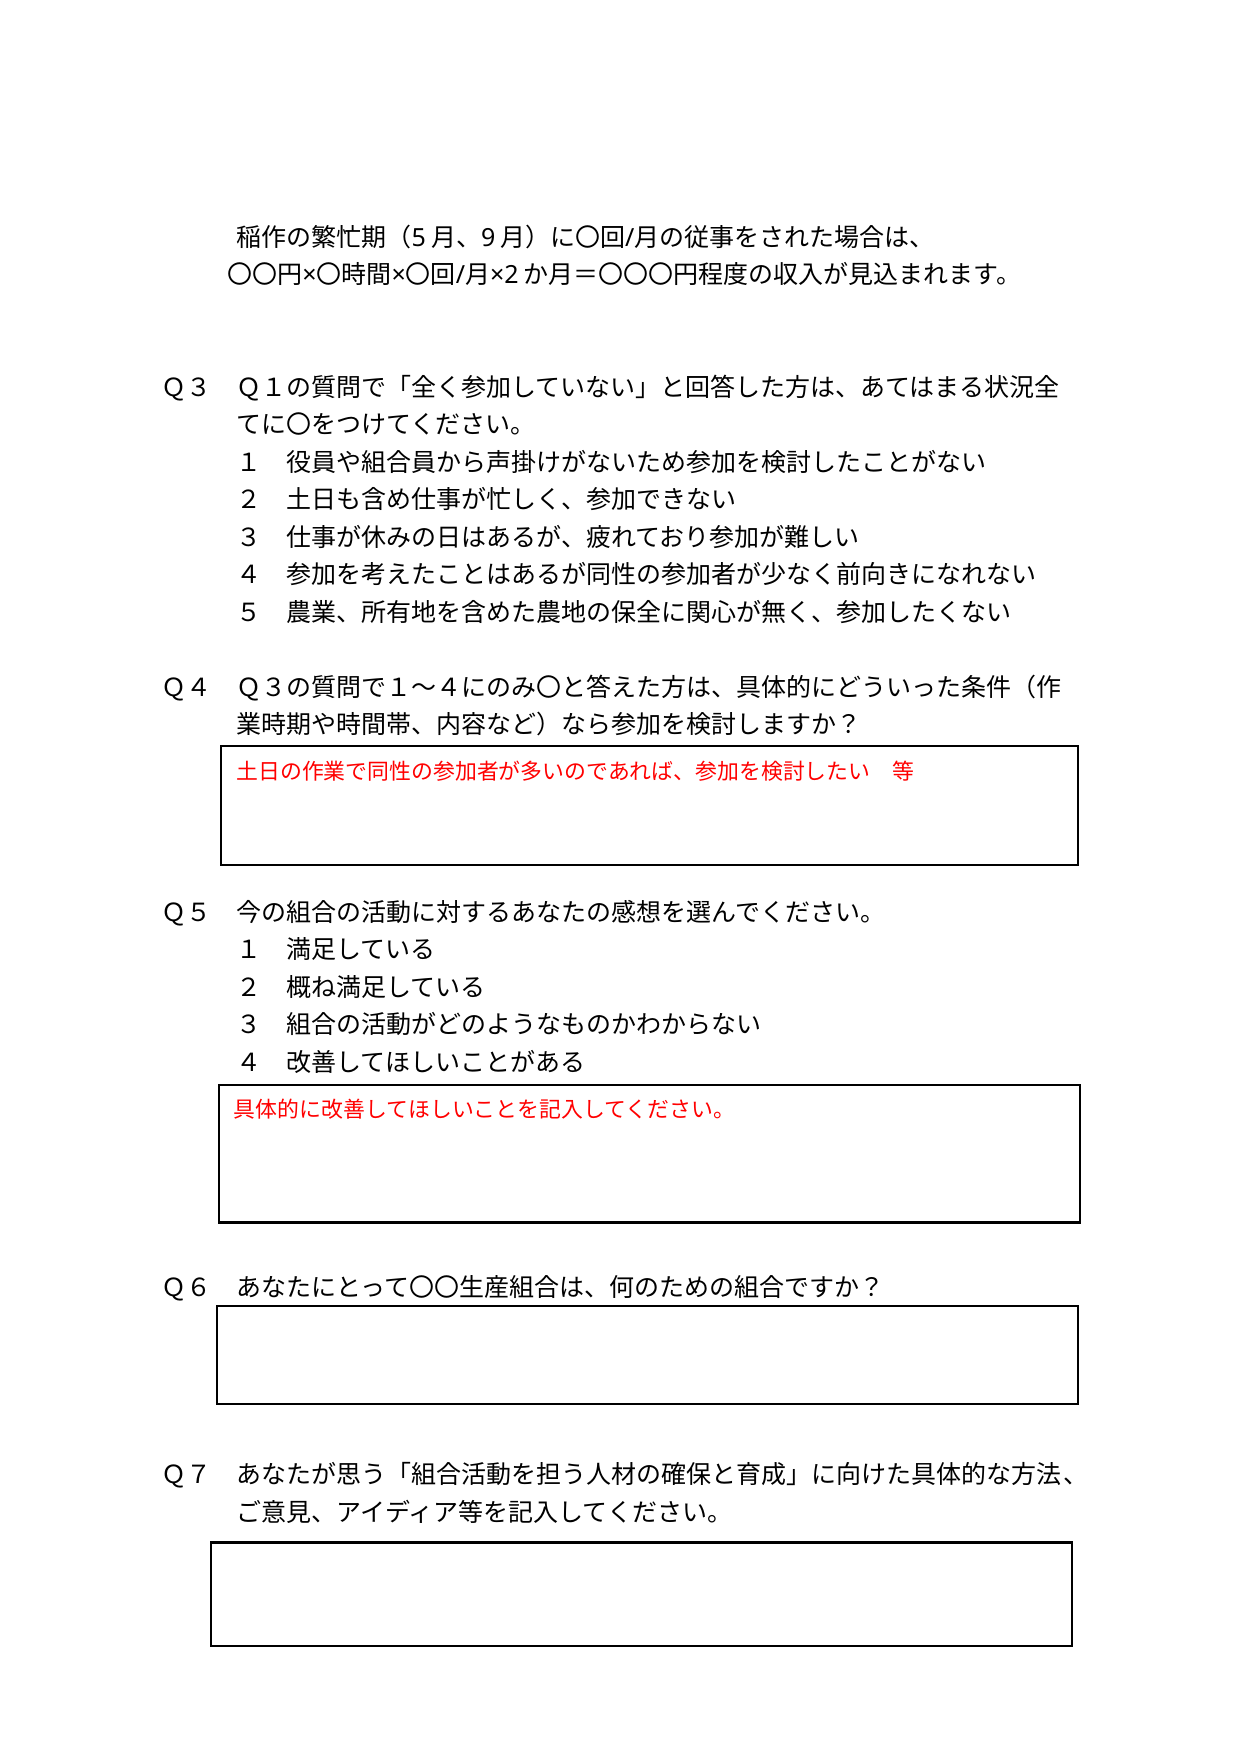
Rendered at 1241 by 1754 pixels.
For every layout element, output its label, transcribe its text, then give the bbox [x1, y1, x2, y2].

text ４ 参加を考えたことはあるが同性の参加者が少なく前向きになれない [161, 554, 1063, 592]
text ３ 組合の活動がどのようなものかわからない [161, 1004, 1063, 1042]
text 〇〇円×〇時間×〇回/月×2か月＝〇〇〇円程度の収入が見込まれます。 [227, 254, 1063, 292]
text Ｑ３ Ｑ１の質問で「全く参加していない」と回答した方は、あてはまる状況全てに〇をつけてください。 [161, 367, 1063, 442]
text Ｑ７ あなたが思う「組合活動を担う人材の確保と育成」に向けた具体的な方法、ご意見、アイディア等を記入してください。 [161, 1454, 1063, 1529]
text Ｑ６ あなたにとって〇〇生産組合は、何のための組合ですか？ [161, 1267, 1063, 1304]
text ５ 農業、所有地を含めた農地の保全に関心が無く、参加したくない [161, 592, 1063, 629]
text ４ 改善してほしいことがある [161, 1042, 1063, 1079]
text 稲作の繁忙期（5月、9月）に〇回/月の従事をされた場合は、 [161, 217, 1063, 254]
text ２ 土日も含め仕事が忙しく、参加できない [161, 479, 1063, 517]
text １ 満足している [161, 929, 1063, 967]
text １ 役員や組合員から声掛けがないため参加を検討したことがない [161, 442, 1063, 479]
text Ｑ５ 今の組合の活動に対するあなたの感想を選んでください。 [161, 892, 1063, 929]
text ３ 仕事が休みの日はあるが、疲れており参加が難しい [161, 517, 1063, 554]
text Ｑ４ Ｑ３の質問で１～４にのみ〇と答えた方は、具体的にどういった条件（作業時期や時間帯、内容など）なら参加を検討しますか？ [161, 667, 1063, 742]
text ２ 概ね満足している [161, 967, 1063, 1004]
